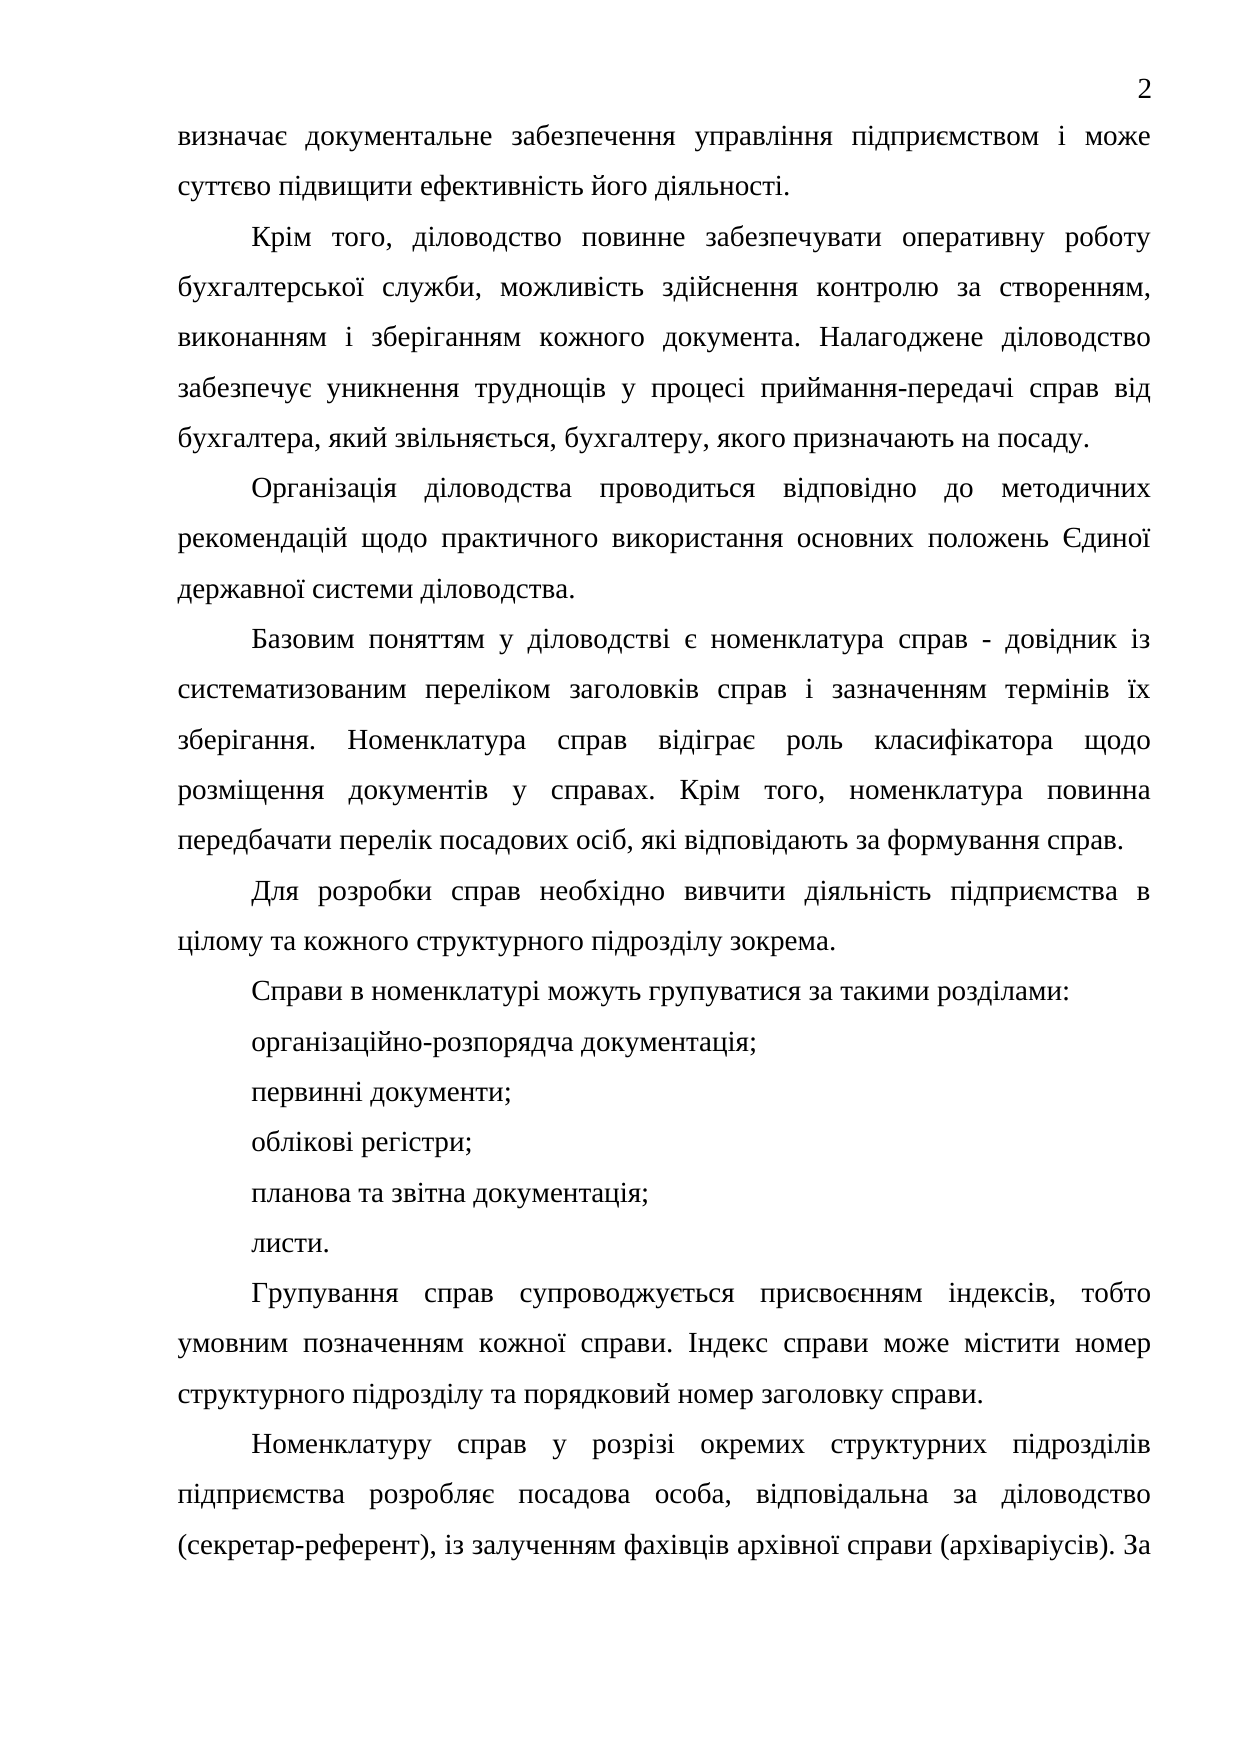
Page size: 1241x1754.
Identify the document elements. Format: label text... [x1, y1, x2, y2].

text листи. [177, 1225, 1152, 1258]
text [177, 118, 1152, 202]
text облікові регістри; [177, 1124, 1152, 1158]
text Справи в номенклатурі можуть групуватися за такими розділами: [177, 973, 1152, 1007]
text Крім того, діловодство повинне забезпечувати оперативну роботу бухгалтерської служби, можливість здійснення контролю за створенням, виконанням і зберіганням кожного документа. Налагоджене діловодство забезпечує уникнення труднощів у процесі приймання-передачі справ від бухгалтера, який звільняється, бухгалтеру, якого призначають на посаду. [177, 219, 1152, 453]
text Організація діловодства проводиться відповідно до методичних рекомендацій щодо практичного використання основних положень Єдиної державної системи діловодства. [177, 470, 1152, 604]
text планова та звітна документація; [177, 1175, 1152, 1208]
text Для розробки справ необхідно вивчити діяльність підприємства в цілому та кожного структурного підрозділу зокрема. [177, 873, 1152, 957]
text Базовим поняттям у діловодстві є номенклатура справ - довідник із систематизованим переліком заголовків справ і зазначенням термінів їх зберігання. Номенклатура справ відіграє роль класифікатора щодо розміщення документів у справах. Крім того, номенклатура повинна передбачати перелік посадових осіб, які відповідають за формування справ. [177, 621, 1152, 856]
text первинні документи; [177, 1074, 1152, 1108]
text організаційно-розпорядча документація; [177, 1024, 1152, 1057]
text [177, 1426, 1152, 1560]
text Групування справ супроводжується присвоєнням індексів, тобто умовним позначенням кожної справи. Індекс справи може містити номер структурного підрозділу та порядковий номер заголовку справи. [177, 1275, 1152, 1409]
